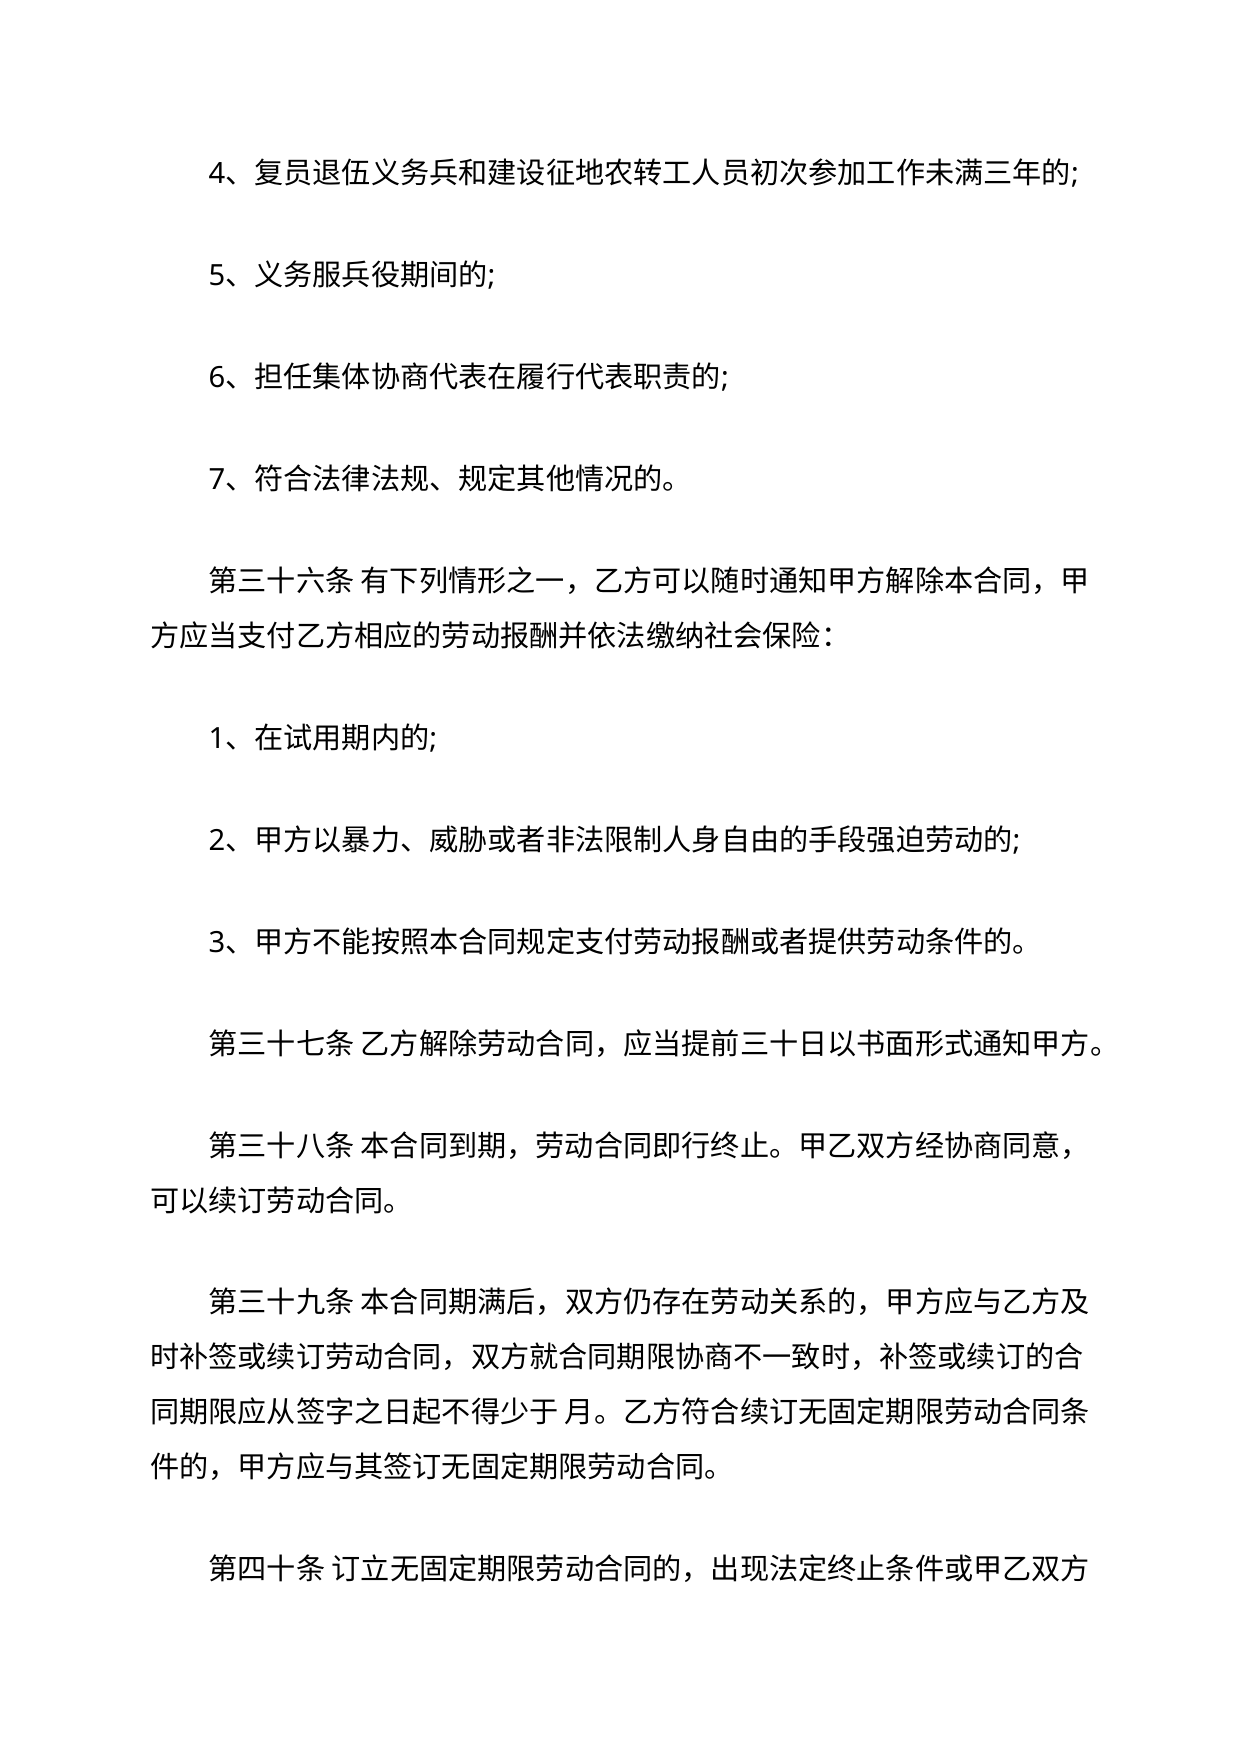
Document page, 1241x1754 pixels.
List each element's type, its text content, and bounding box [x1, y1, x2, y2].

text 1、在试用期内的; [150, 714, 1090, 757]
text 3、甲方不能按照本合同规定支付劳动报酬或者提供劳动条件的。 [150, 918, 1090, 961]
text 4、复员退伍义务兵和建设征地农转工人员初次参加工作未满三年的; [150, 150, 1090, 192]
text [150, 1545, 1090, 1588]
text 第三十九条 本合同期满后，双方仍存在劳动关系的，甲方应与乙方及时补签或续订劳动合同，双方就合同期限协商不一致时，补签或续订的合同期限应从签字之日起不得少于 月。乙方符合续订无固定期限劳动合同条件的，甲方应与其签订无固定期限劳动合同。 [150, 1279, 1090, 1486]
text 7、符合法律法规、规定其他情况的。 [150, 456, 1090, 498]
text 第三十七条 乙方解除劳动合同，应当提前三十日以书面形式通知甲方。 [150, 1021, 1090, 1063]
text 2、甲方以暴力、威胁或者非法限制人身自由的手段强迫劳动的; [150, 817, 1090, 859]
text 5、义务服兵役期间的; [150, 252, 1090, 294]
text 6、担任集体协商代表在履行代表职责的; [150, 354, 1090, 396]
text 第三十八条 本合同到期，劳动合同即行终止。甲乙双方经协商同意，可以续订劳动合同。 [150, 1122, 1090, 1219]
text 第三十六条 有下列情形之一，乙方可以随时通知甲方解除本合同，甲方应当支付乙方相应的劳动报酬并依法缴纳社会保险： [150, 558, 1090, 655]
